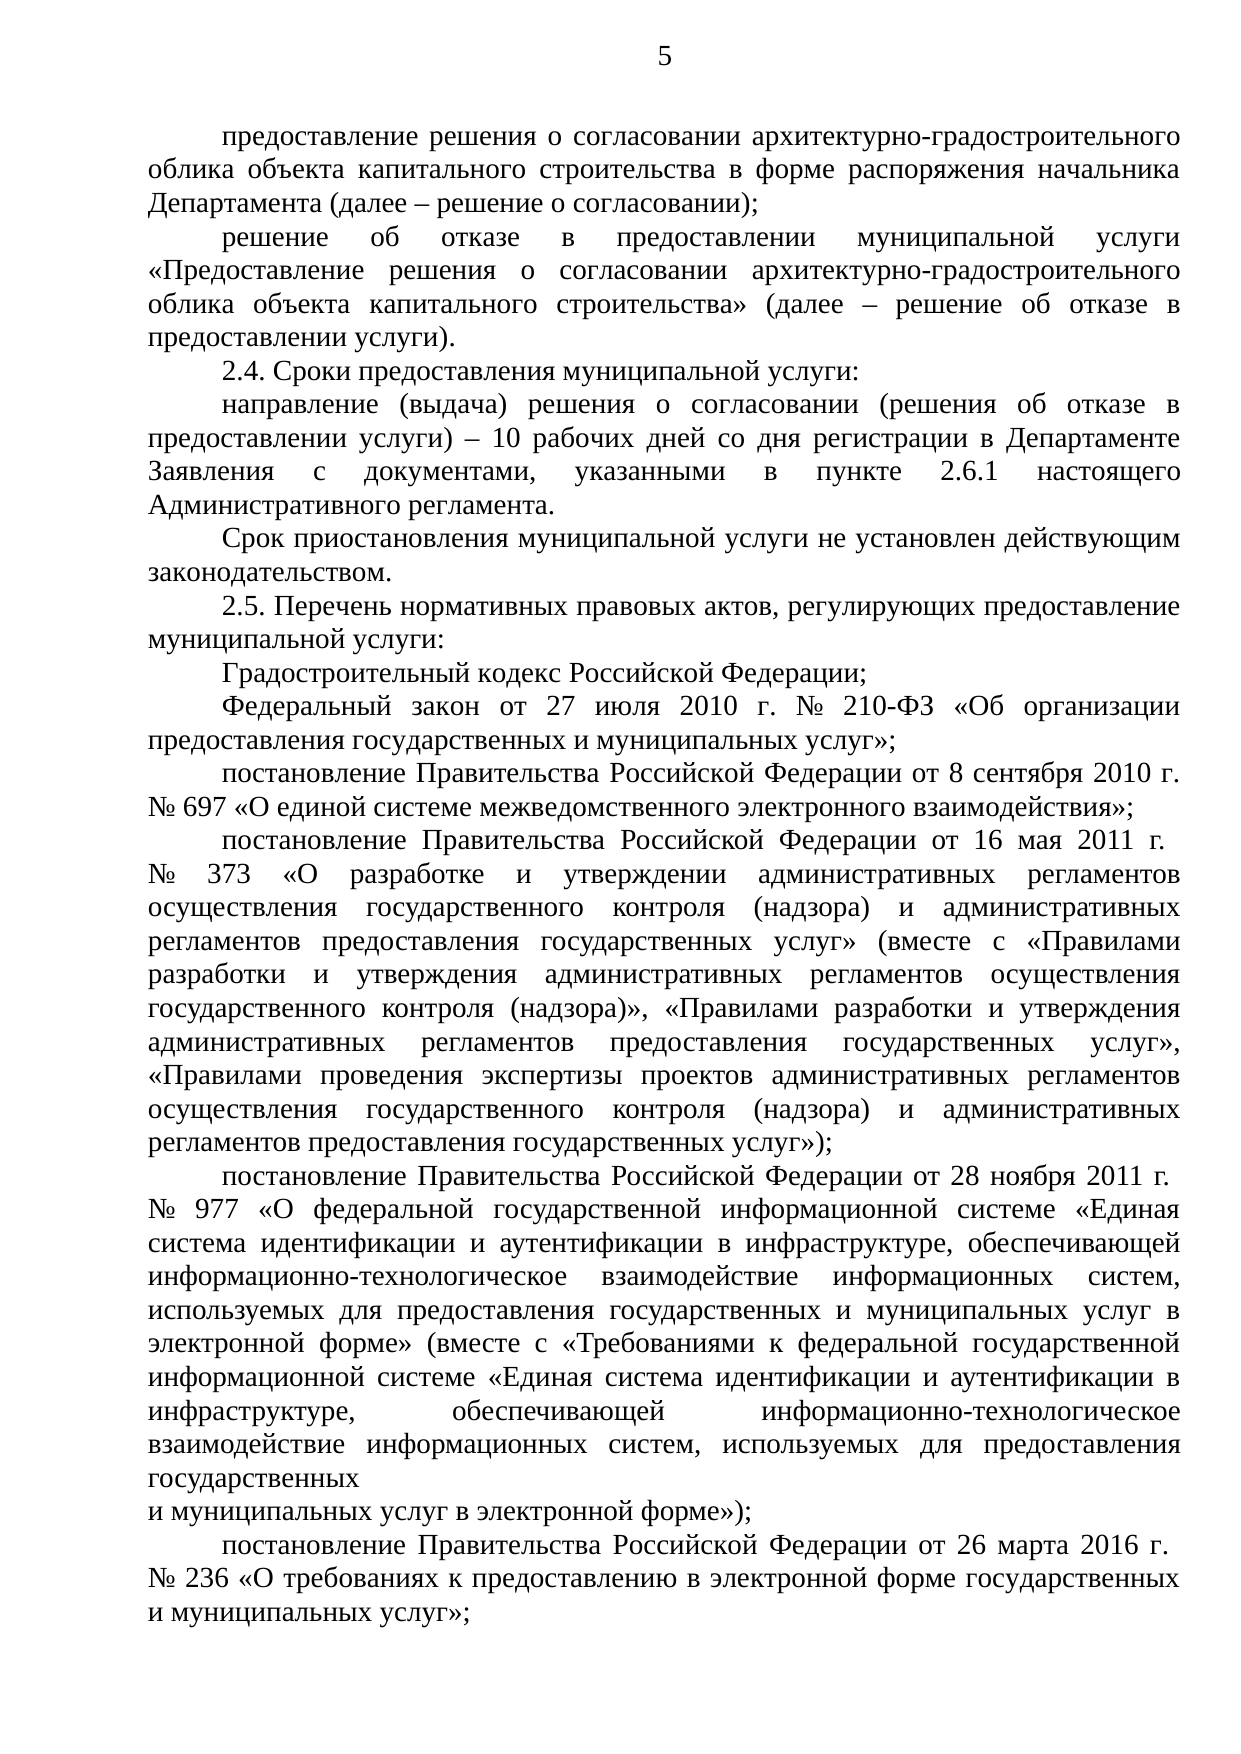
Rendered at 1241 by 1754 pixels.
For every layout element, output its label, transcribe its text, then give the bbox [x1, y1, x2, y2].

text постановление Правительства Российской Федерации от 28 ноября 2011 г. № 977 «О федеральной государственной информационной системе «Единая система идентификации и аутентификации в инфраструктуре, обеспечивающей информационно-технологическое взаимодействие информационных систем, используемых для предоставления государственных и муниципальных услуг в электронной форме» (вместе с «Требованиями к федеральной государственной информационной системе «Единая система идентификации и аутентификации в инфраструктуре, обеспечивающей информационно-технологическое взаимодействие информационных систем, используемых для предоставления государственных и муниципальных услуг в электронной форме»); [148, 1158, 1181, 1527]
text Градостроительный кодекс Российской Федерации; [148, 655, 1181, 688]
text 2.5. Перечень нормативных правовых актов, регулирующих предоставление муниципальной услуги: [148, 588, 1181, 655]
text постановление Правительства Российской Федерации от 26 марта 2016 г. № 236 «О требованиях к предоставлению в электронной форме государственных и муниципальных услуг»; [148, 1527, 1181, 1627]
text Срок приостановления муниципальной услуги не установлен действующим законодательством. [148, 521, 1181, 588]
text постановление Правительства Российской Федерации от 8 сентября 2010 г. № 697 «О единой системе межведомственного электронного взаимодействия»; [148, 755, 1181, 822]
text 2.4. Сроки предоставления муниципальной услуги: [148, 353, 1181, 386]
text направление (выдача) решения о согласовании (решения об отказе в предоставлении услуги) – 10 рабочих дней со дня регистрации в Департаменте Заявления с документами, указанными в пункте 2.6.1 настоящего Административного регламента. [148, 386, 1181, 521]
text Федеральный закон от 27 июля 2010 г. № 210-ФЗ «Об организации предоставления государственных и муниципальных услуг»; [148, 688, 1181, 755]
text предоставление решения о согласовании архитектурно-градостроительного облика объекта капитального строительства в форме распоряжения начальника Департамента (далее – решение о согласовании); [148, 118, 1181, 219]
text постановление Правительства Российской Федерации от 16 мая 2011 г. № 373 «О разработке и утверждении административных регламентов осуществления государственного контроля (надзора) и административных регламентов предоставления государственных услуг» (вместе с «Правилами разработки и утверждения административных регламентов осуществления государственного контроля (надзора)», «Правилами разработки и утверждения административных регламентов предоставления государственных услуг», «Правилами проведения экспертизы проектов административных регламентов осуществления государственного контроля (надзора) и административных регламентов предоставления государственных услуг»); [148, 822, 1181, 1158]
text решение об отказе в предоставлении муниципальной услуги «Предоставление решения о согласовании архитектурно-градостроительного облика объекта капитального строительства» (далее – решение об отказе в предоставлении услуги). [148, 219, 1181, 353]
